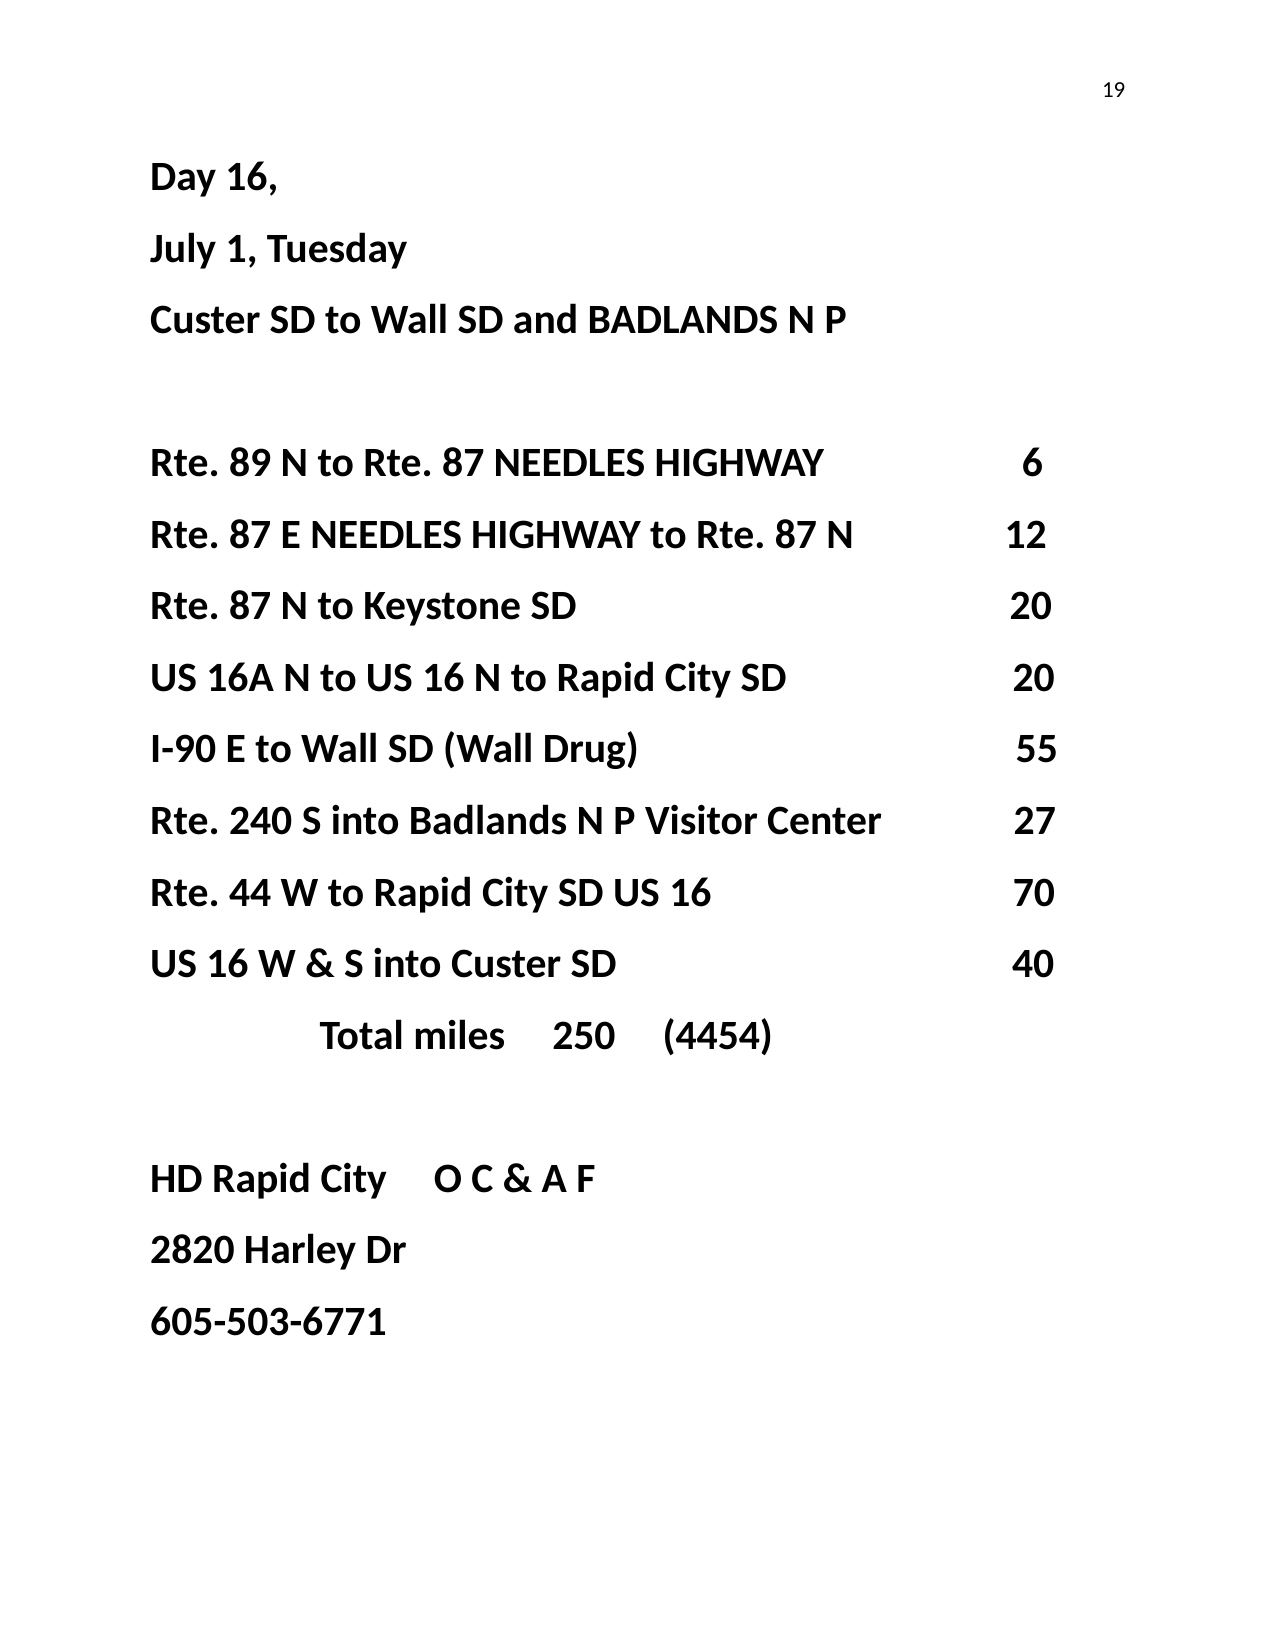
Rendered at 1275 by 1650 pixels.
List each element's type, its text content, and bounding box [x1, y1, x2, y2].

text Rte. 87 N to Keystone SD 20 [150, 579, 1125, 630]
text Rte. 240 S into Badlands N P Visitor Center 27 [150, 794, 1125, 845]
text Day 16, [150, 150, 1125, 201]
text Custer SD to Wall SD and BADLANDS N P [150, 293, 1125, 344]
text US 16A N to US 16 N to Rapid City SD 20 [150, 651, 1125, 702]
text Total miles 250 (4454) [150, 1009, 1125, 1059]
text 605-503-6771 [150, 1295, 1125, 1346]
text Rte. 87 E NEEDLES HIGHWAY to Rte. 87 N 12 [150, 508, 1125, 559]
text 2820 Harley Dr [150, 1223, 1125, 1274]
text Rte. 89 N to Rte. 87 NEEDLES HIGHWAY 6 [150, 436, 1125, 487]
text I-90 E to Wall SD (Wall Drug) 55 [150, 722, 1125, 773]
text US 16 W & S into Custer SD 40 [150, 937, 1125, 988]
text HD Rapid City O C & A F [150, 1152, 1125, 1203]
text July 1, Tuesday [150, 222, 1125, 272]
text Rte. 44 W to Rapid City SD US 16 70 [150, 866, 1125, 916]
